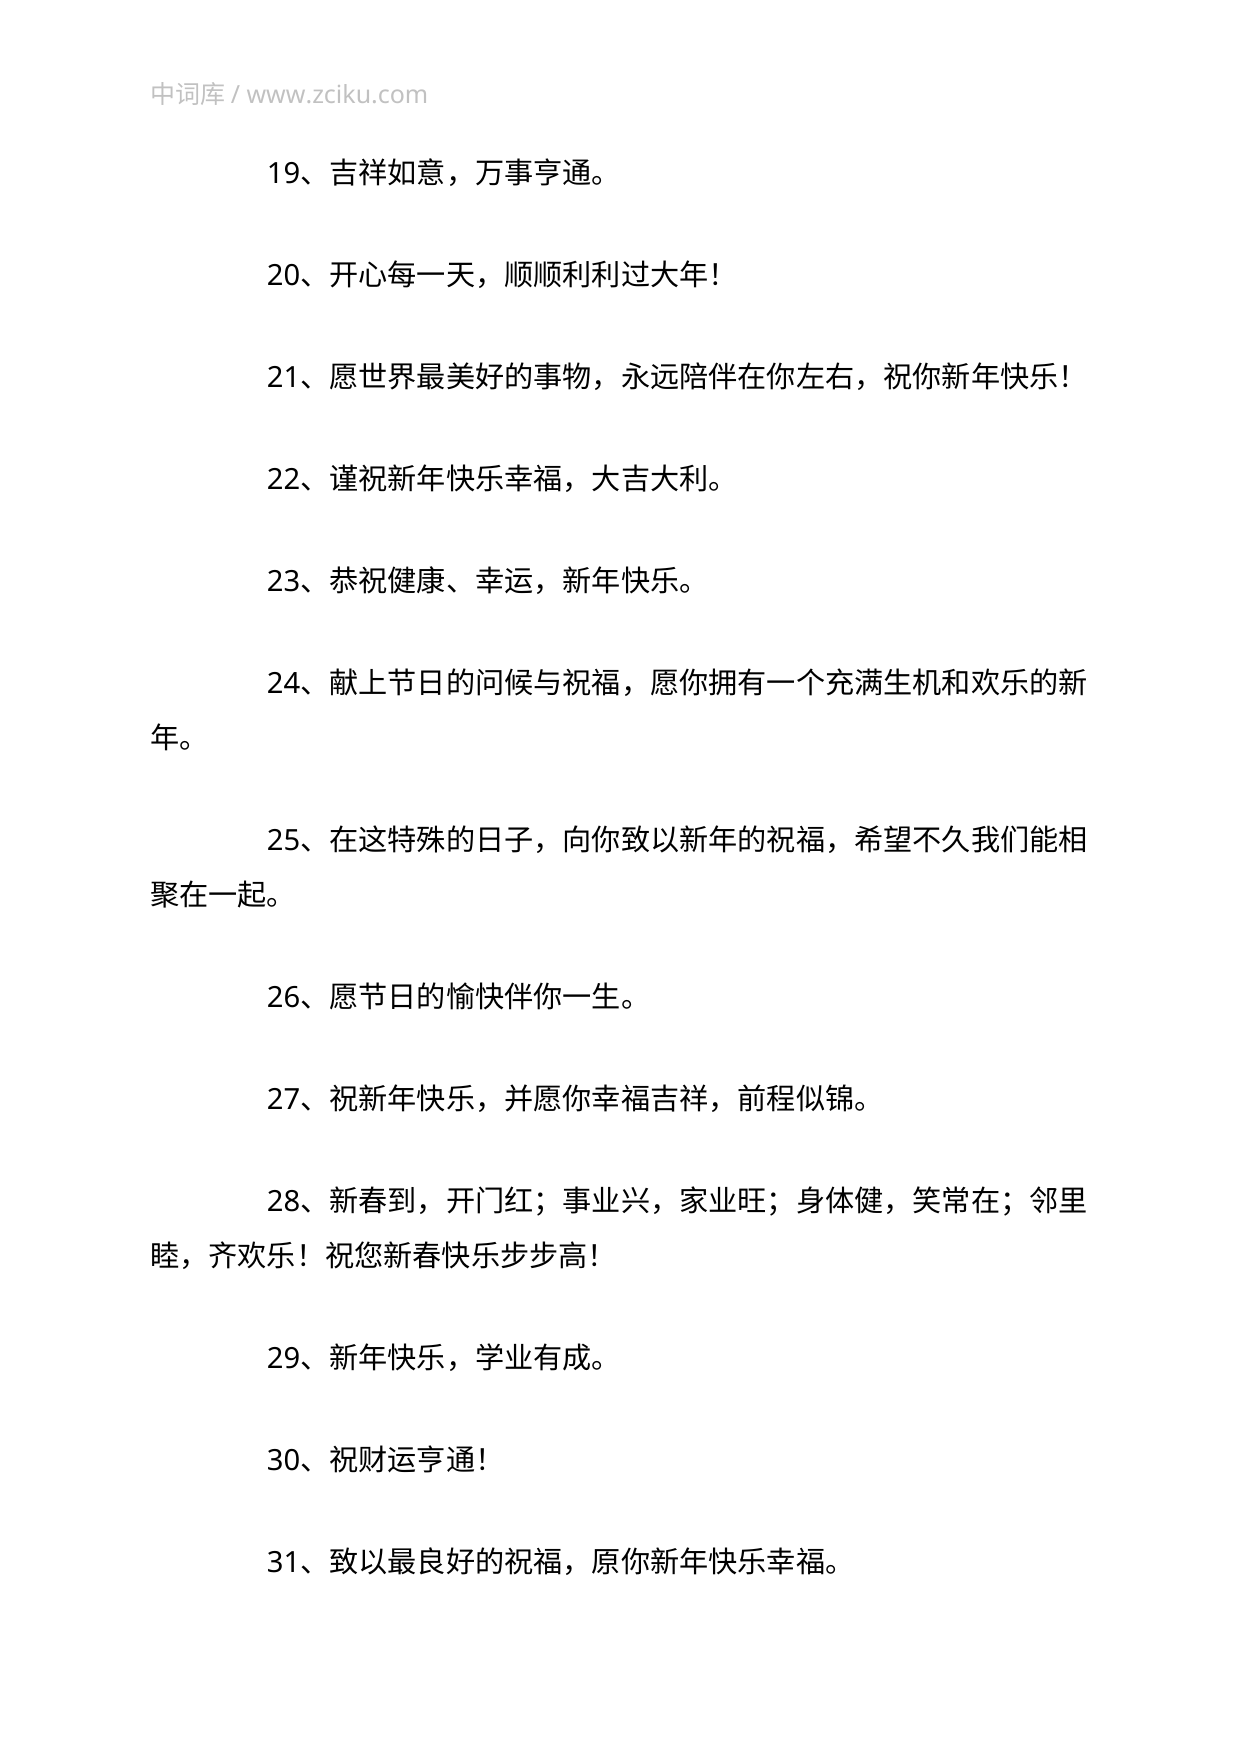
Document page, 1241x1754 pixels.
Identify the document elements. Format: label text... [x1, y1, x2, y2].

text 26、愿节日的愉快伴你一生。 [150, 973, 1090, 1016]
text 22、谨祝新年快乐幸福，大吉大利。 [150, 456, 1090, 498]
text 29、新年快乐，学业有成。 [150, 1334, 1090, 1377]
text 30、祝财运亨通！ [150, 1436, 1090, 1478]
text 24、献上节日的问候与祝福，愿你拥有一个充满生机和欢乐的新年。 [150, 660, 1090, 757]
text 25、在这特殊的日子，向你致以新年的祝福，希望不久我们能相聚在一起。 [150, 817, 1090, 914]
text 19、吉祥如意，万事亨通。 [150, 150, 1090, 192]
text 21、愿世界最美好的事物，永远陪伴在你左右，祝你新年快乐！ [150, 354, 1090, 396]
text 23、恭祝健康、幸运，新年快乐。 [150, 558, 1090, 600]
text 28、新春到，开门红；事业兴，家业旺；身体健，笑常在；邻里睦，齐欢乐！祝您新春快乐步步高！ [150, 1177, 1090, 1275]
text 20、开心每一天，顺顺利利过大年！ [150, 252, 1090, 294]
text 27、祝新年快乐，并愿你幸福吉祥，前程似锦。 [150, 1075, 1090, 1118]
text 31、致以最良好的祝福，原你新年快乐幸福。 [150, 1538, 1090, 1581]
